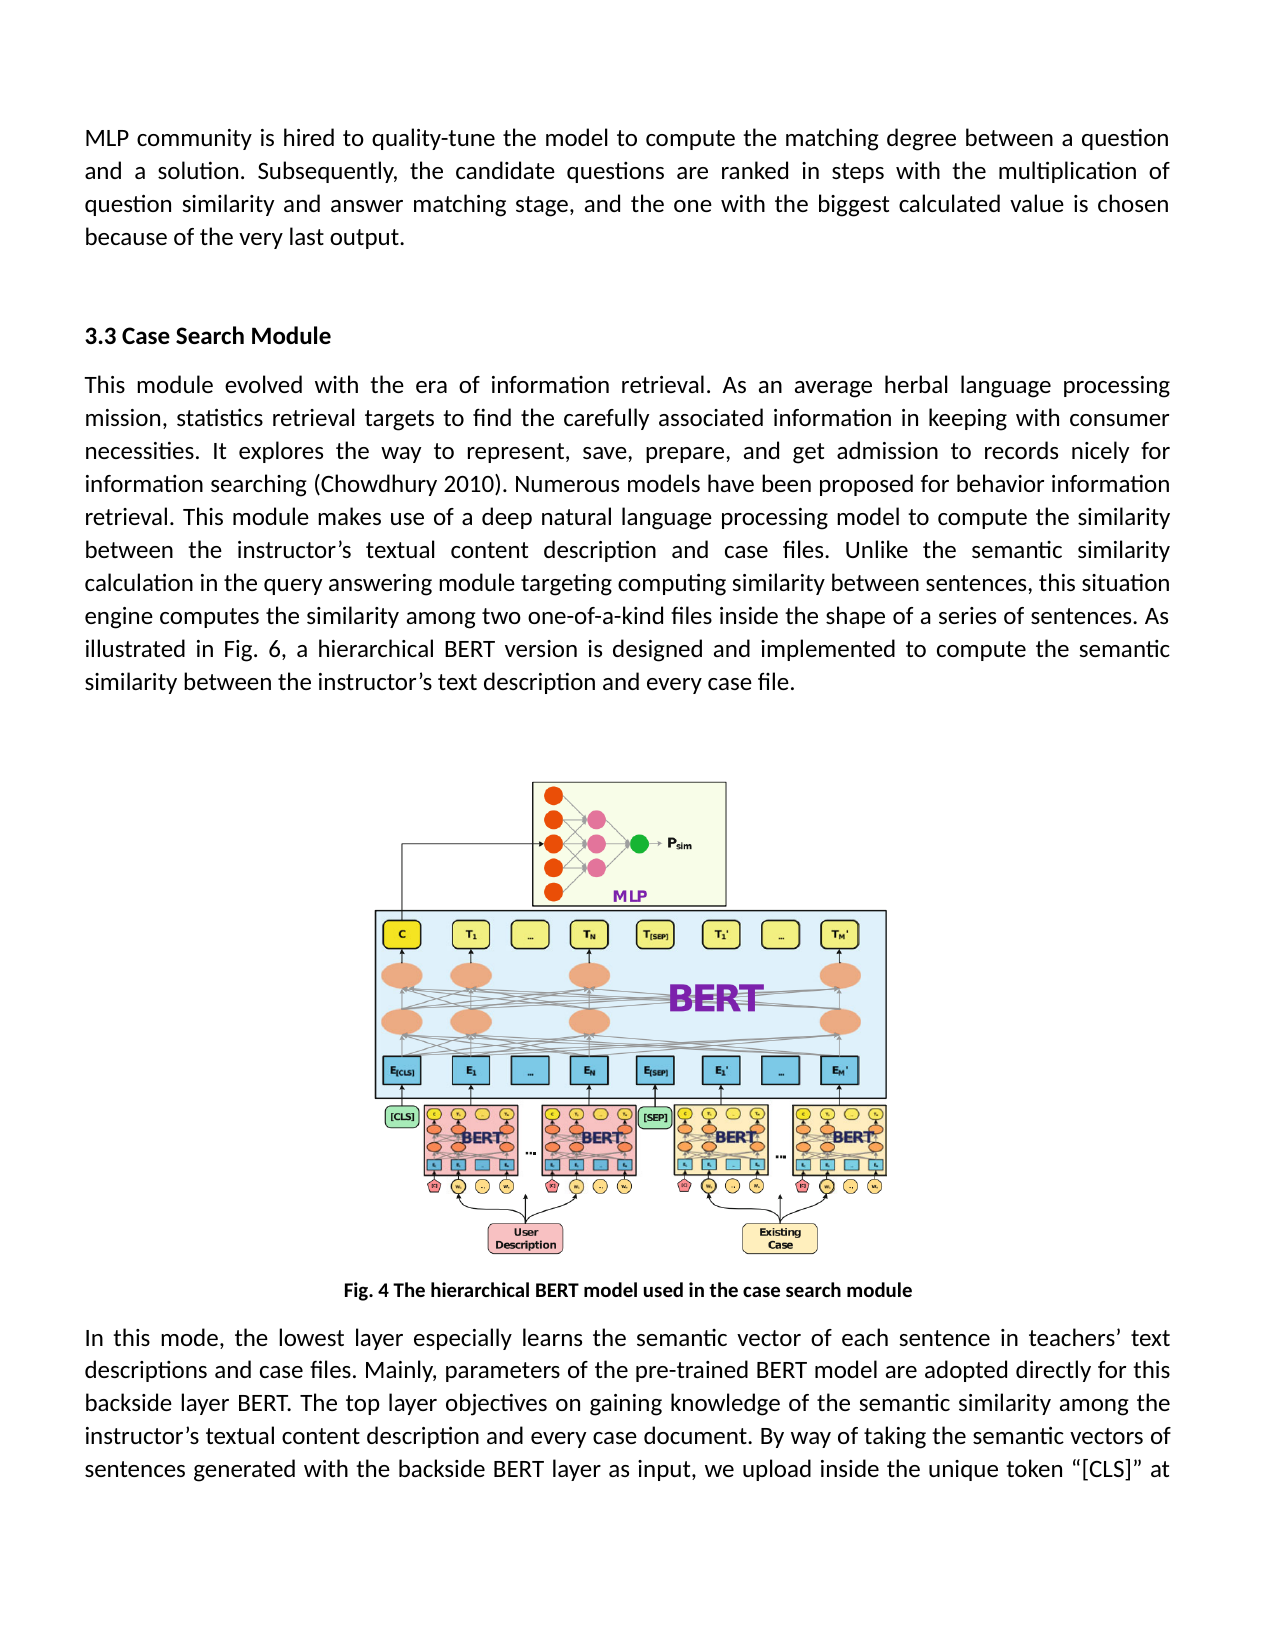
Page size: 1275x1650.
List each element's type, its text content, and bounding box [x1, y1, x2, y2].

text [84, 1322, 1172, 1484]
text 3.3 Case Search Module [84, 320, 1172, 350]
text This module evolved with the era of information retrieval. As an average herbal language processing mission, statistics retrieval targets to find the carefully associated information in keeping with consumer necessities. It explores the way to represent, save, prepare, and get admission to records nicely for information searching (Chowdhury 2010). Numerous models have been proposed for behavior information retrieval. This module makes use of a deep natural language processing model to compute the similarity between the instructor’s textual content description and case files. Unlike the semantic similarity calculation in the query answering module targeting computing similarity between sentences, this situation engine computes the similarity among two one-of-a-kind files inside the shape of a series of sentences. As illustrated in Fig. 6, a hierarchical BERT version is designed and implemented to compute the semantic similarity between the instructor’s text description and every case file. [84, 369, 1172, 696]
text Fig. 4 The hierarchical BERT model used in the case search module [84, 1278, 1172, 1303]
picture [349, 764, 907, 1259]
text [84, 122, 1172, 251]
